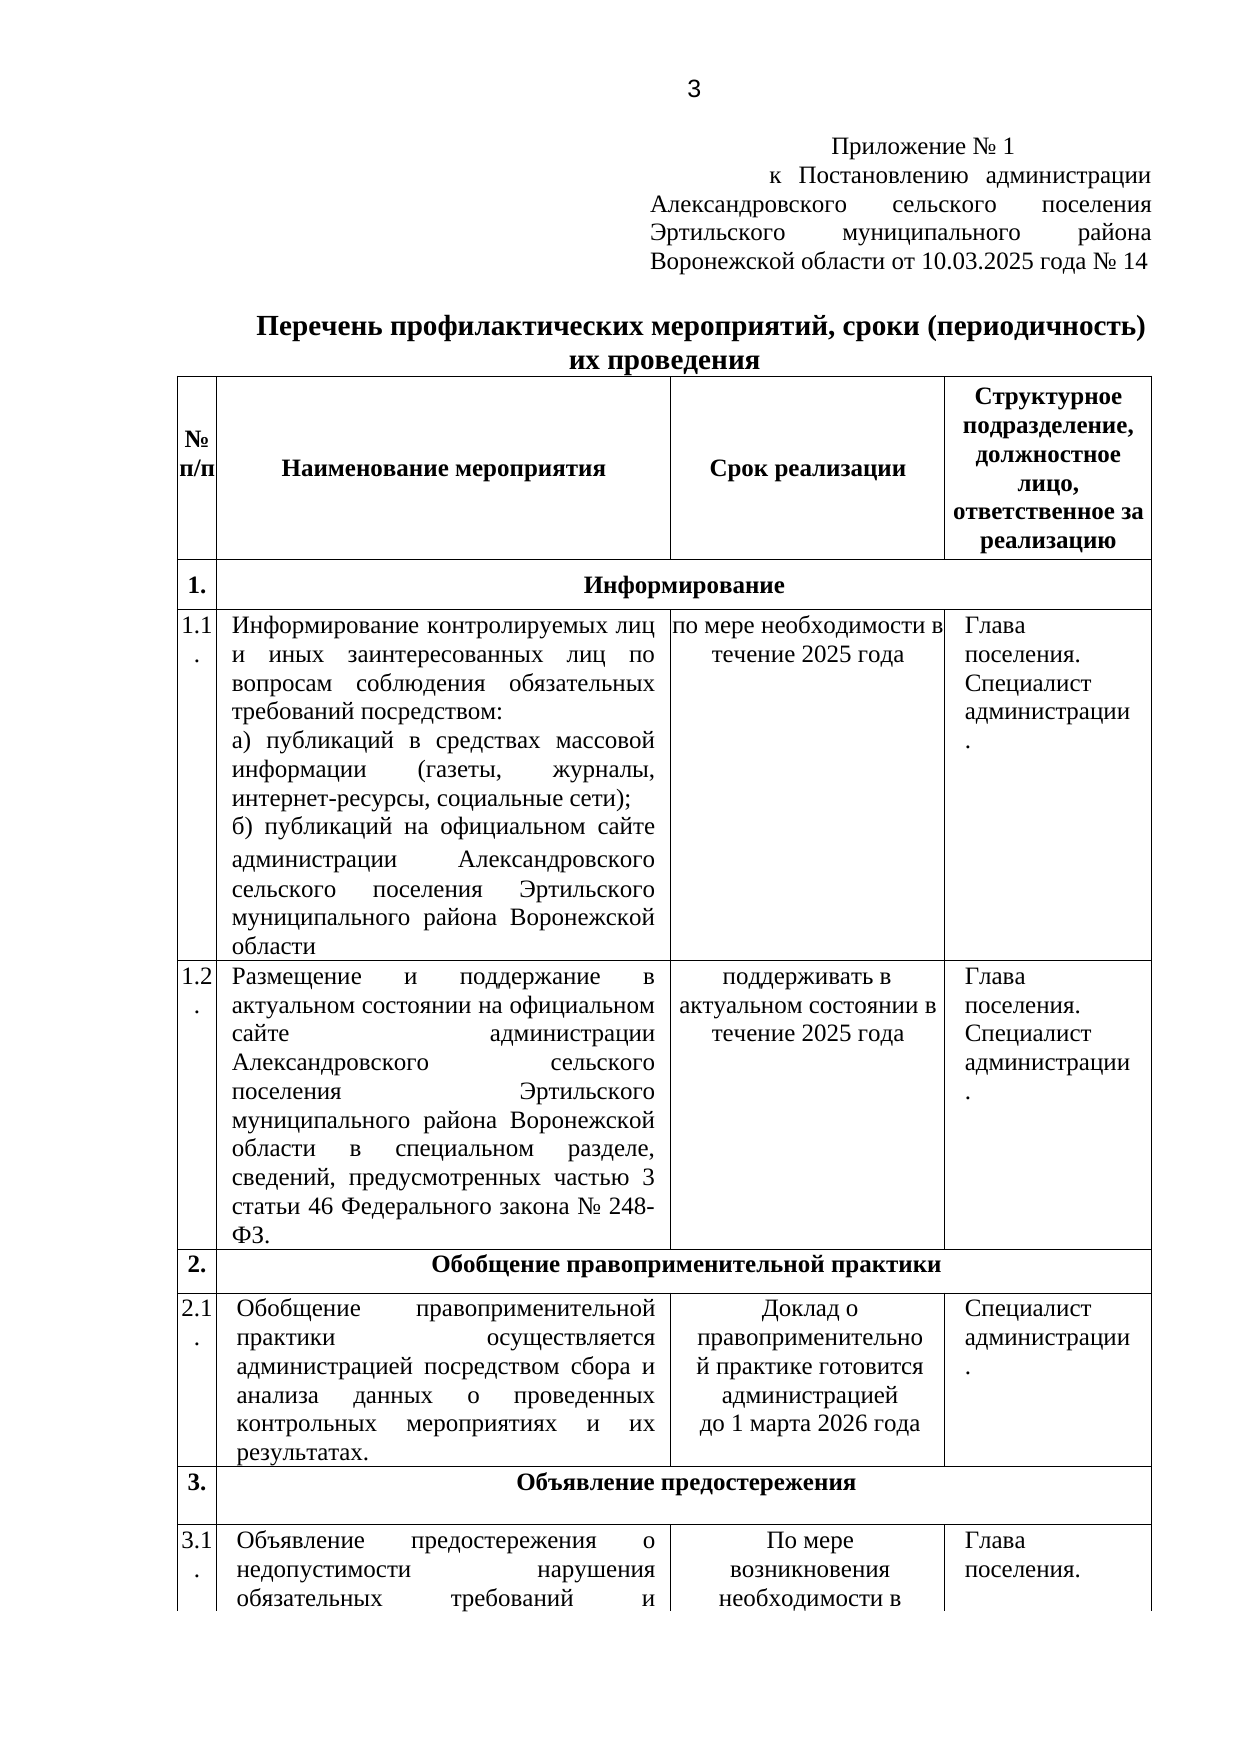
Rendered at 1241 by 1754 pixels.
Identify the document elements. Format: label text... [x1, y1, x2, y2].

table_cell 1.1. [178, 610, 216, 960]
table_cell Глава поселения. [945, 1525, 1151, 1611]
table_cell Специалист администрации. [945, 1294, 1151, 1466]
table_cell Глава поселения. Специалист администрации. [945, 961, 1151, 1248]
text Приложение № 1 [650, 131, 1152, 160]
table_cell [217, 1525, 670, 1611]
table_cell 2. [178, 1250, 216, 1292]
table_cell Информирование контролируемых лиц и иных заинтересованных лиц по вопросам соблюдения обязательных требований посредством: а) публикаций в средствах массовой информации (газеты, журналы, интернет-ресурсы, социальные сети); б) публикаций на официальном сайте администрации Александровского сельского поселения Эртильского муниципального района Воронежской области [217, 610, 670, 960]
table_header № п/п [178, 377, 216, 558]
table_cell 3.1. [178, 1525, 216, 1611]
text к Постановлению администрации Александровского сельского поселения Эртильского муниципального района Воронежской области от 10.03.2025 года № 14 [650, 160, 1152, 275]
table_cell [671, 1525, 944, 1611]
text Перечень профилактических мероприятий, сроки (периодичность) их проведения [177, 308, 1152, 376]
table_cell Обобщение правоприменительной практики [217, 1250, 1151, 1292]
table_cell поддерживать в актуальном состоянии в течение 2025 года [671, 961, 944, 1248]
table_header Наименование мероприятия [217, 377, 670, 558]
table_cell Информирование [217, 560, 1151, 609]
table_cell по мере необходимости в течение 2025 года [671, 610, 944, 960]
table_cell 3. [178, 1467, 216, 1524]
table_cell Доклад о правоприменительной практике готовится администрацией до 1 марта 2026 года [671, 1294, 944, 1466]
table_cell Объявление предостережения [217, 1467, 1151, 1524]
table_cell 1.2. [178, 961, 216, 1248]
table_header Срок реализации [671, 377, 944, 558]
table_cell 1. [178, 560, 216, 609]
table_cell Обобщение правоприменительной практики осуществляется администрацией посредством сбора и анализа данных о проведенных контрольных мероприятиях и их результатах. [217, 1294, 670, 1466]
table_header Структурное подразделение, должностное лицо, ответственное за реализацию [945, 377, 1151, 558]
table_cell Размещение и поддержание в актуальном состоянии на официальном сайте администрации Александровского сельского поселения Эртильского муниципального района Воронежской области в специальном разделе, сведений, предусмотренных частью 3 статьи 46 Федерального закона № 248-ФЗ. [217, 961, 670, 1248]
table_cell 2.1. [178, 1294, 216, 1466]
table_cell Глава поселения. Специалист администрации. [945, 610, 1151, 960]
